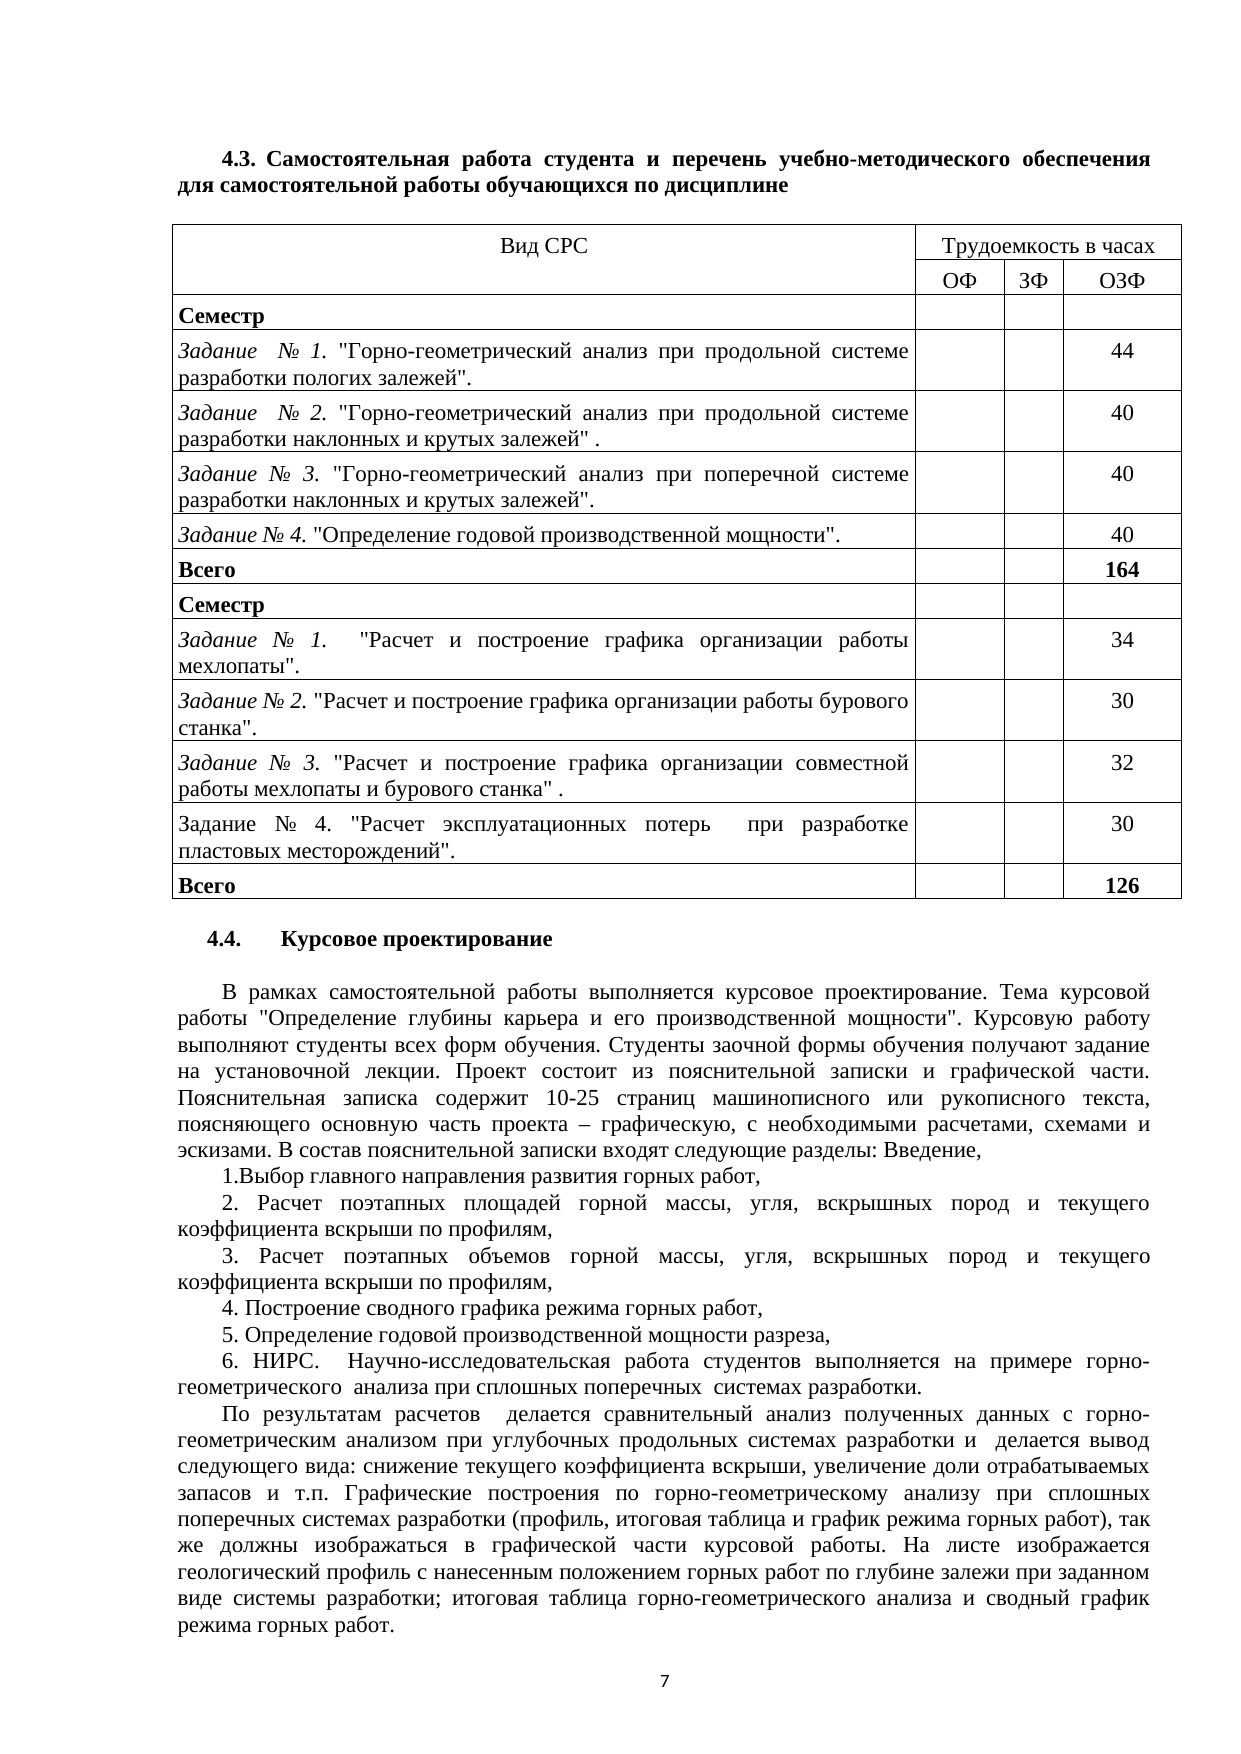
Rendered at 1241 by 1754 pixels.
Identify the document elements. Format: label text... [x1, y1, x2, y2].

table_cell [1005, 584, 1063, 618]
table_cell [916, 680, 1004, 740]
table_cell [916, 803, 1004, 863]
table_cell Задание № 2. "Горно-геометрический анализ при продольной системе разработки наклонных и крутых залежей" . [173, 391, 915, 451]
table_cell Задание № 4. "Определение годовой производственной мощности". [173, 514, 915, 548]
table_cell Задание № 1. "Расчет и построение графика организации работы мехлопаты". [173, 619, 915, 679]
list Самостоятельная работа студента и перечень учебно-методического обеспечения для самостоятельной работы обучающихся по дисциплине [177, 145, 1152, 197]
table_cell 34 [1064, 619, 1181, 679]
text 4. Построение сводного графика режима горных работ, [177, 1294, 1152, 1321]
table_cell [1005, 514, 1063, 548]
table_cell Задание № 3. "Горно-геометрический анализ при поперечной системе разработки наклонных и крутых залежей". [173, 452, 915, 513]
table_cell [1005, 330, 1063, 390]
text 3. Расчет поэтапных объемов горной массы, угля, вскрышных пород и текущего коэффициента вскрыши по профилям, [177, 1242, 1152, 1294]
table_cell [916, 584, 1004, 618]
table_cell [916, 295, 1004, 328]
table_cell 30 [1064, 803, 1181, 863]
table_cell [1005, 295, 1063, 328]
table_cell [1005, 680, 1063, 740]
table_cell 44 [1064, 330, 1181, 390]
text 6. НИРС. Научно-исследовательская работа студентов выполняется на примере горно-геометрического анализа при сплошных поперечных системах разработки. [177, 1347, 1152, 1400]
table_cell [1005, 391, 1063, 451]
table_cell [916, 391, 1004, 451]
table_cell [916, 452, 1004, 513]
table_cell 40 [1064, 391, 1181, 451]
table_header Трудоемкость в часах [916, 225, 1181, 258]
table_cell [1005, 864, 1063, 898]
table_cell [1064, 295, 1181, 328]
table_cell 164 [1064, 549, 1181, 583]
table_header Вид СРС [173, 225, 915, 293]
table_cell 40 [1064, 514, 1181, 548]
text По результатам расчетов делается сравнительный анализ полученных данных с горно-геометрическим анализом при углубочных продольных системах разработки и делается вывод следующего вида: снижение текущего коэффициента вскрыши, увеличение доли отрабатываемых запасов и т.п. Графические построения по горно-геометрическому анализу при сплошных поперечных системах разработки (профиль, итоговая таблица и график режима горных работ), так же должны изображаться в графической части курсовой работы. На листе изображается геологический профиль с нанесенным положением горных работ по глубине залежи при заданном виде системы разработки; итоговая таблица горно-геометрического анализа и сводный график режима горных работ. [177, 1400, 1152, 1637]
table_cell 30 [1064, 680, 1181, 740]
text В рамках самостоятельной работы выполняется курсовое проектирование. Тема курсовой работы "Определение глубины карьера и его производственной мощности". Курсовую работу выполняют студенты всех форм обучения. Студенты заочной формы обучения получают задание на установочной лекции. Проект состоит из пояснительной записки и графической части. Пояснительная записка содержит 10-25 страниц машинописного или рукописного текста, поясняющего основную часть проекта – графическую, с необходимыми расчетами, схемами и эскизами. В состав пояснительной записки входят следующие разделы: Введение, [177, 978, 1152, 1163]
table_cell Семестр [173, 295, 915, 328]
table_cell Задание № 3. "Расчет и построение графика организации совместной работы мехлопаты и бурового станка" . [173, 741, 915, 802]
table_cell 40 [1064, 452, 1181, 513]
table_cell [916, 741, 1004, 802]
table_cell Задание № 4. "Расчет эксплуатационных потерь при разработке пластовых месторождений". [173, 803, 915, 863]
table_cell ЗФ [1005, 260, 1063, 293]
table_cell [916, 514, 1004, 548]
text 5. Определение годовой производственной мощности разреза, [177, 1321, 1152, 1347]
table_cell [916, 619, 1004, 679]
table_cell Задание № 1. "Горно-геометрический анализ при продольной системе разработки пологих залежей". [173, 330, 915, 390]
table_cell [1064, 584, 1181, 618]
table_cell [916, 864, 1004, 898]
table_cell [1005, 741, 1063, 802]
text 1.Выбор главного направления развития горных работ, [177, 1163, 1152, 1189]
table_cell [1005, 803, 1063, 863]
table_cell Задание № 2. "Расчет и построение графика организации работы бурового станка". [173, 680, 915, 740]
list Курсовое проектирование [177, 925, 1152, 952]
table_cell [1005, 549, 1063, 583]
table_cell [916, 549, 1004, 583]
table_cell [916, 330, 1004, 390]
table_cell Всего [173, 549, 915, 583]
table_cell Всего [173, 864, 915, 898]
table_cell 126 [1064, 864, 1181, 898]
text 2. Расчет поэтапных площадей горной массы, угля, вскрышных пород и текущего коэффициента вскрыши по профилям, [177, 1189, 1152, 1242]
table_cell [1005, 452, 1063, 513]
table_cell [1005, 619, 1063, 679]
table_cell Семестр [173, 584, 915, 618]
table_cell ОФ [916, 260, 1004, 293]
table_cell 32 [1064, 741, 1181, 802]
table_cell ОЗФ [1064, 260, 1181, 293]
